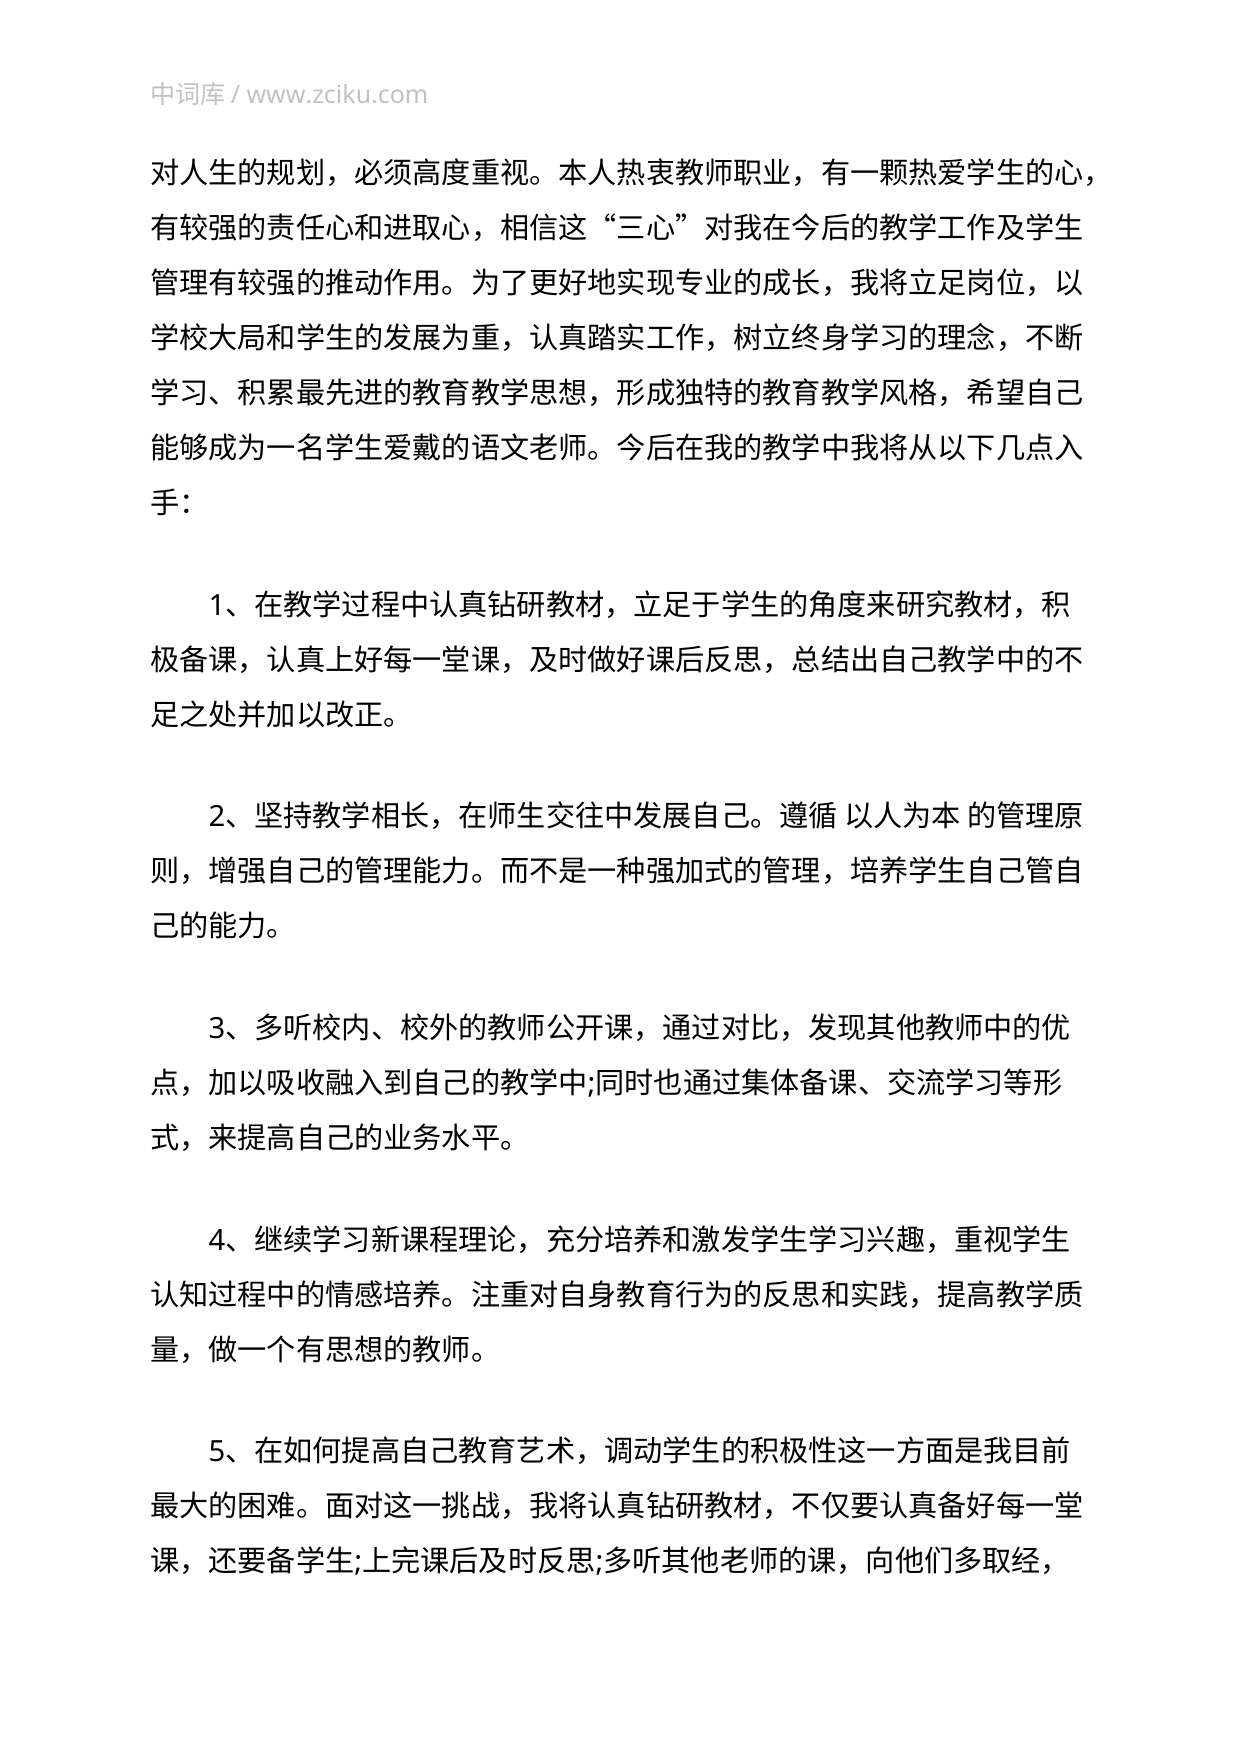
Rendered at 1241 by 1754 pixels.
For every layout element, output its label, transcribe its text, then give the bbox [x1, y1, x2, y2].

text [150, 1428, 1090, 1580]
text 3、多听校内、校外的教师公开课，通过对比，发现其他教师中的优点，加以吸收融入到自己的教学中;同时也通过集体备课、交流学习等形式，来提高自己的业务水平。 [150, 1004, 1090, 1157]
text 2、坚持教学相长，在师生交往中发展自己。遵循 以人为本 的管理原则，增强自己的管理能力。而不是一种强加式的管理，培养学生自己管自己的能力。 [150, 793, 1090, 945]
text 4、继续学习新课程理论，充分培养和激发学生学习兴趣，重视学生认知过程中的情感培养。注重对自身教育行为的反思和实践，提高教学质量，做一个有思想的教师。 [150, 1216, 1090, 1368]
text 1、在教学过程中认真钻研教材，立足于学生的角度来研究教材，积极备课，认真上好每一堂课，及时做好课后反思，总结出自己教学中的不足之处并加以改正。 [150, 581, 1090, 733]
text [150, 150, 1090, 522]
